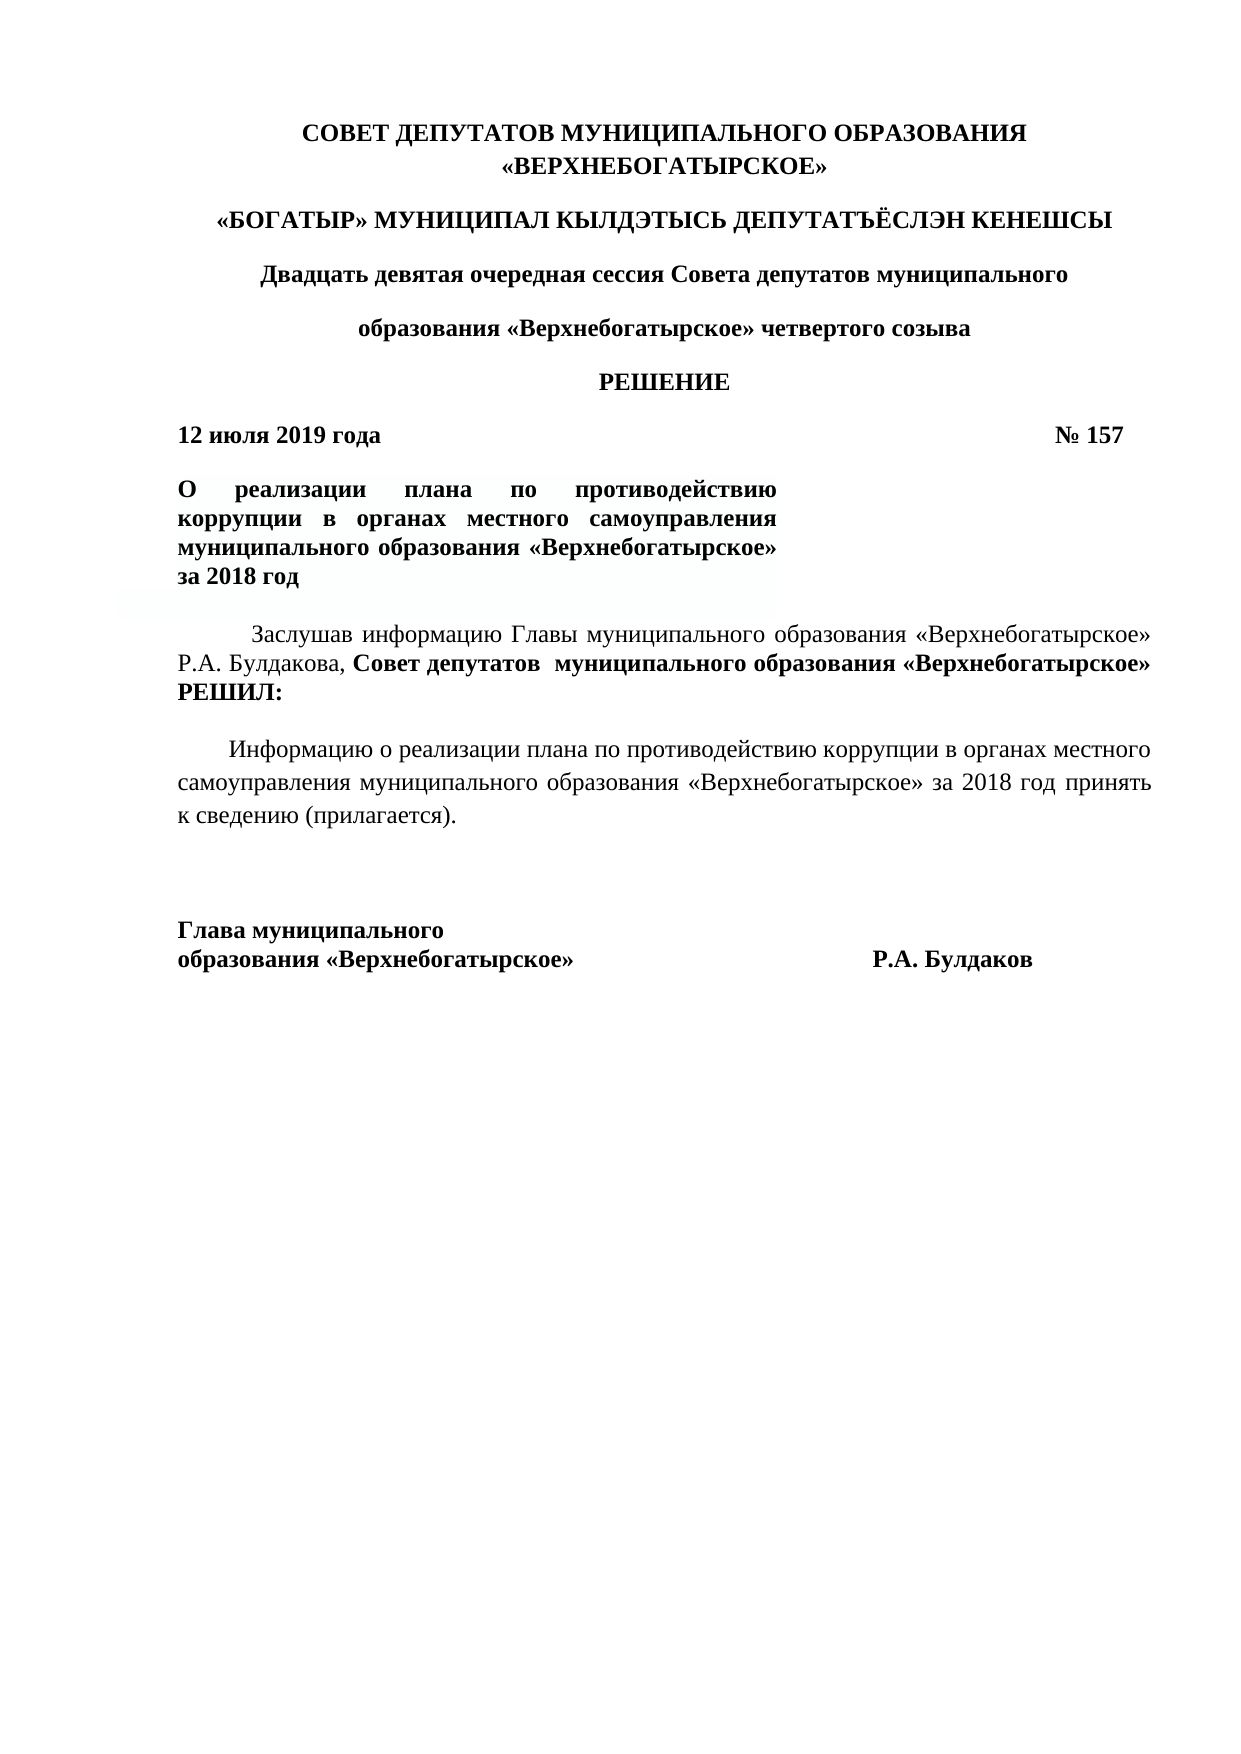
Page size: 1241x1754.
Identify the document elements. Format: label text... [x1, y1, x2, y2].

text Двадцать девятая очередная сессия Совета депутатов муниципального [177, 259, 1152, 288]
text образования «Верхнебогатырское» четвертого созыва [177, 313, 1152, 341]
text РЕШЕНИЕ [177, 367, 1152, 395]
text «БОГАТЫР» МУНИЦИПАЛ КЫЛДЭТЫСЬ ДЕПУТАТЪЁСЛЭН КЕНЕШСЫ [177, 205, 1152, 234]
text О реализации плана по противодействию коррупции в органах местного самоуправления муниципального образования «Верхнебогатырское» за 2018 год [177, 474, 777, 590]
text Глава муниципального [177, 915, 1152, 944]
text СОВЕТ ДЕПУТАТОВ МУНИЦИПАЛЬНОГО ОБРАЗОВАНИЯ «ВЕРХНЕБОГАТЫРСКОЕ» [177, 118, 1152, 180]
text Заслушав информацию Главы муниципального образования «Верхнебогатырское» Р.А. Булдакова, Совет депутатов муниципального образования «Верхнебогатырское» РЕШИЛ: [177, 619, 1152, 705]
text образования «Верхнебогатырское» Р.А. Булдаков [177, 944, 1152, 973]
text Информацию о реализации плана по противодействию коррупции в органах местного самоуправления муниципального образования «Верхнебогатырское» за 2018 год принять к сведению (прилагается). [177, 734, 1152, 829]
text 12 июля 2019 года № 157 [177, 420, 1152, 449]
